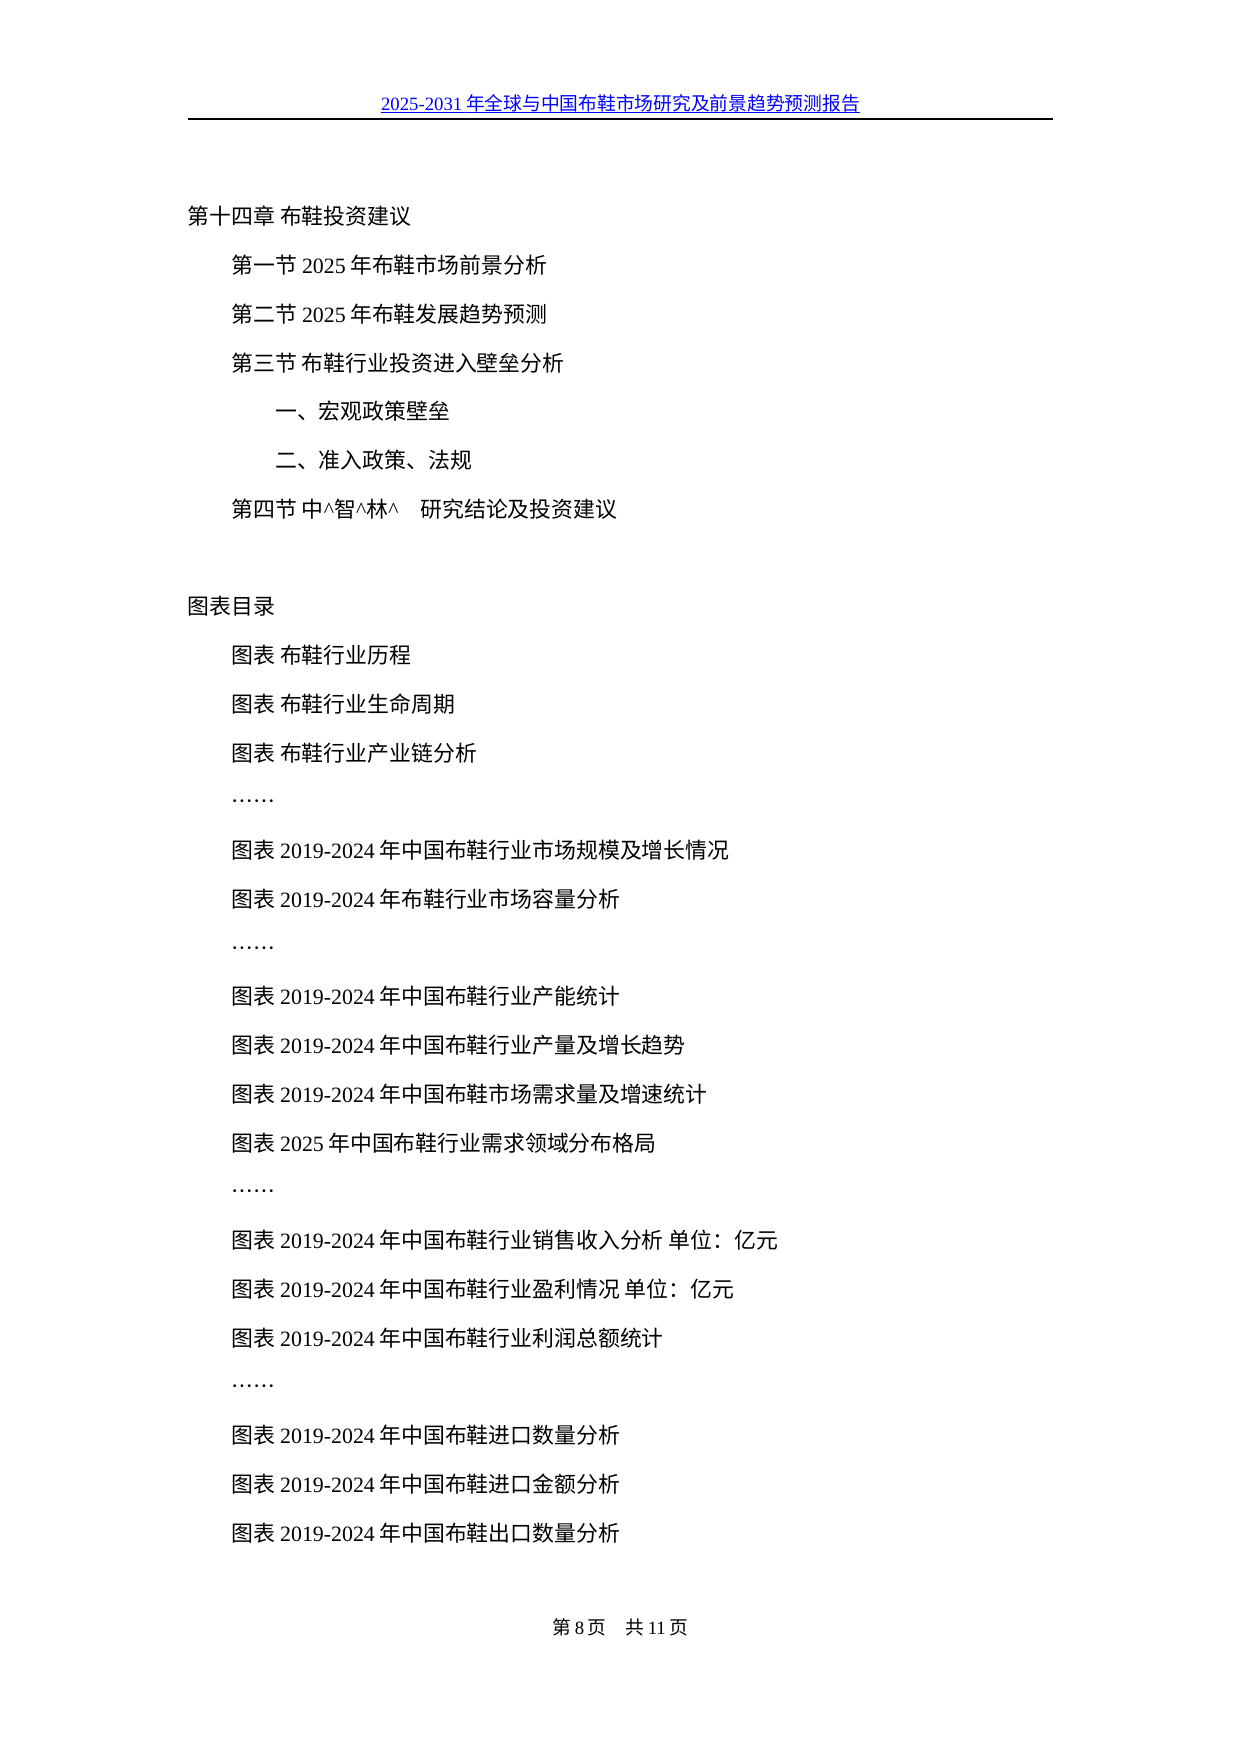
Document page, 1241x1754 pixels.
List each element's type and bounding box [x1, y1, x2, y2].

text [187, 150, 1053, 1548]
